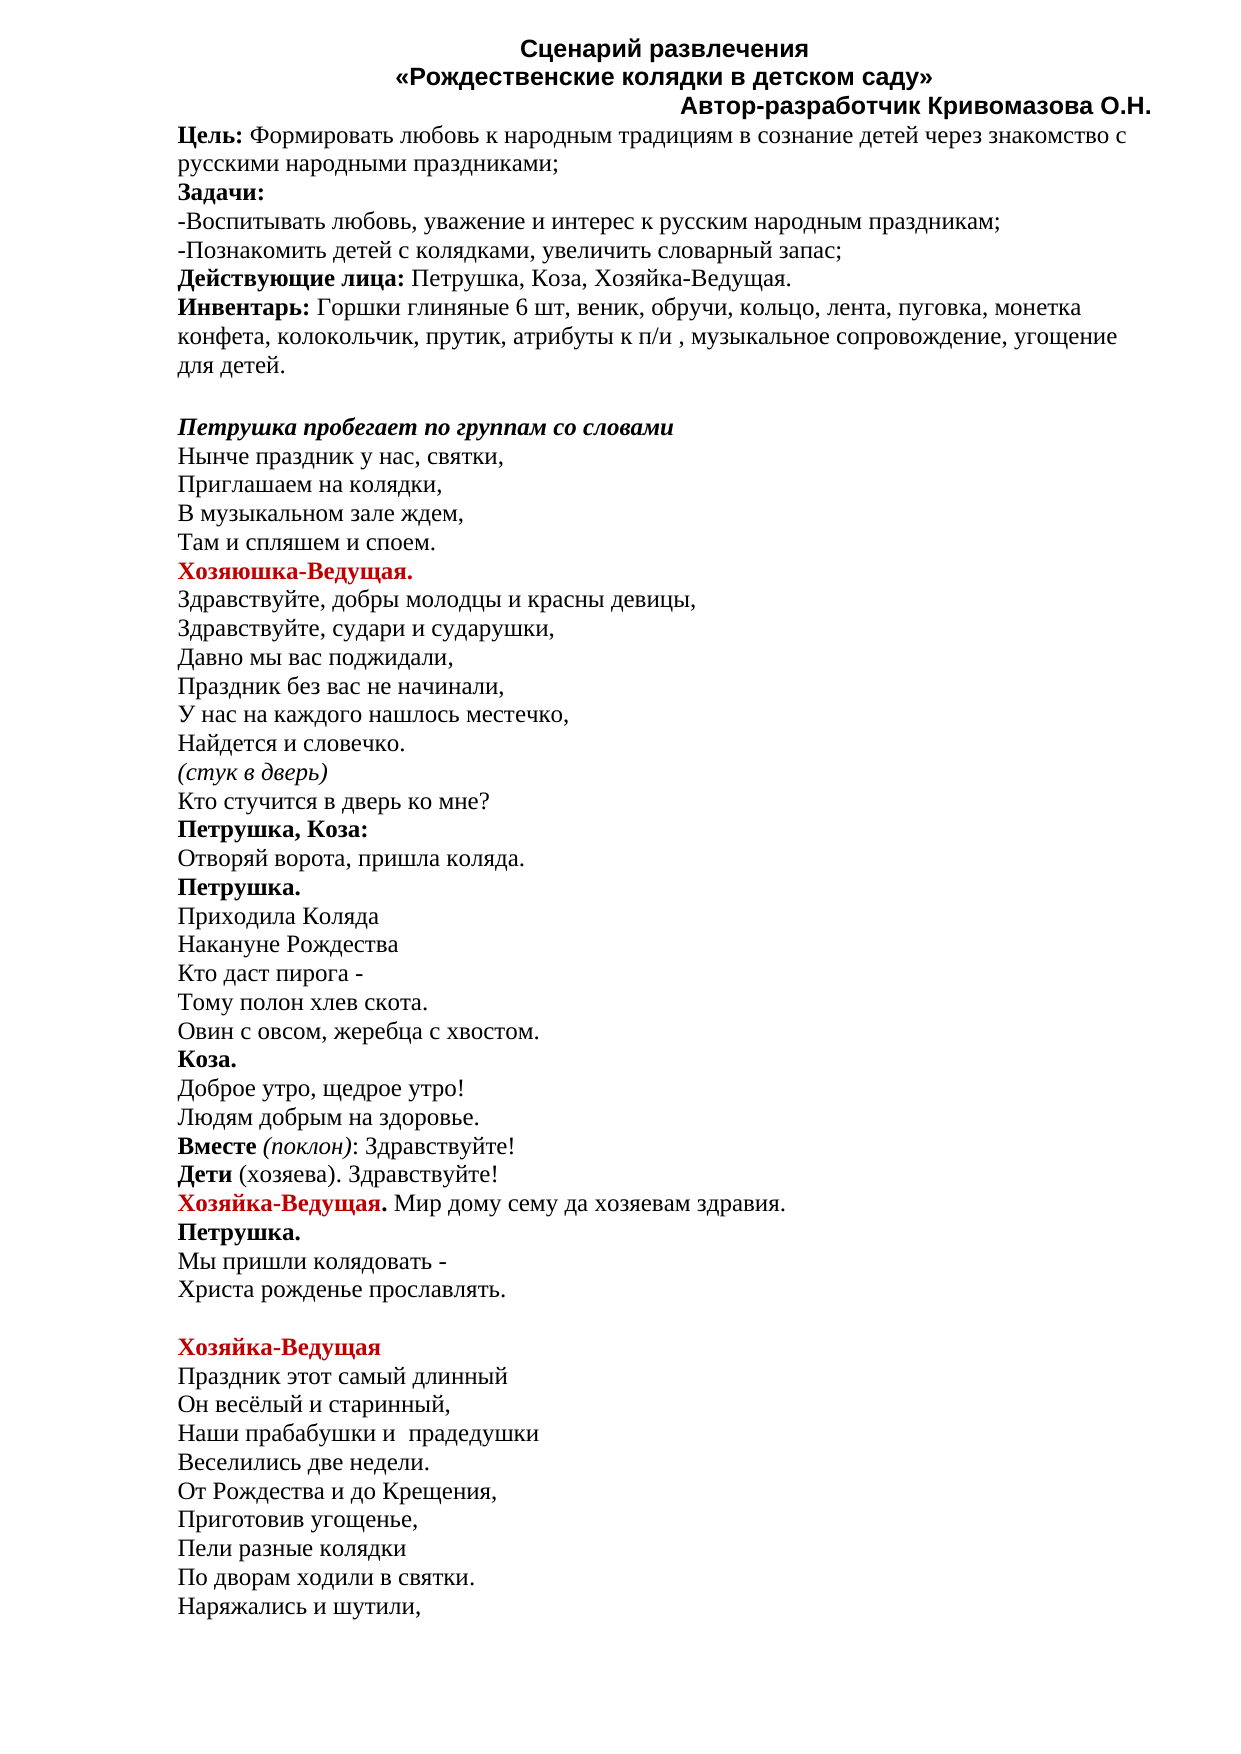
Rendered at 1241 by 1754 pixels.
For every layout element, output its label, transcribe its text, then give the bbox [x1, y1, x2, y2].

text Петрушка. [177, 872, 1152, 901]
text Овин с овсом, жеребца с хвостом. [177, 1016, 1152, 1044]
text Нынче праздник у нас, святки, [177, 441, 1152, 469]
text Он весёлый и старинный, [177, 1389, 1152, 1418]
text Сценарий развлечения [177, 33, 1152, 62]
text Тому полон хлев скота. [177, 987, 1152, 1016]
text Цель: Формировать любовь к народным традициям в сознание детей через знакомство с русскими народными праздниками; [177, 120, 1152, 177]
text Праздник без вас не начинали, [177, 671, 1152, 699]
text -Воспитывать любовь, уважение и интерес к русским народным праздникам; [177, 206, 1152, 235]
text Петрушка, Коза: [177, 814, 1152, 843]
text -Познакомить детей с колядками, увеличить словарный запас; [177, 235, 1152, 263]
text Найдется и словечко. [177, 728, 1152, 757]
text Кто даст пирога - [177, 958, 1152, 987]
text Доброе утро, щедрое утро! [177, 1073, 1152, 1102]
text Накануне Рождества [177, 929, 1152, 958]
text (стук в дверь) [177, 757, 1152, 786]
text Дети (хозяева). Здравствуйте! [177, 1159, 1152, 1188]
text Петрушка пробегает по группам со словами [177, 412, 1152, 441]
text Хозяйка-Ведущая [177, 1332, 1152, 1361]
text Мы пришли колядовать - [177, 1246, 1152, 1274]
text У нас на каждого нашлось местечко, [177, 699, 1152, 728]
text Коза. [177, 1044, 1152, 1073]
text Хозяйка-Ведущая. Мир дому сему да хозяевам здравия. [177, 1188, 1152, 1217]
text Людям добрым на здоровье. [177, 1102, 1152, 1131]
text Приходила Коляда [177, 901, 1152, 929]
text От Рождества и до Крещения, [177, 1476, 1152, 1504]
text Автор-разработчик Кривомазова О.Н. [177, 91, 1152, 120]
text Христа рожденье прославлять. [177, 1274, 1152, 1303]
text Приготовив угощенье, [177, 1504, 1152, 1533]
text Здравствуйте, судари и сударушки, [177, 613, 1152, 642]
text Инвентарь: Горшки глиняные 6 шт, веник, обручи, кольцо, лента, пуговка, монетка конфета, колокольчик, прутик, атрибуты к п/и , музыкальное сопровождение, угощение для детей. [177, 292, 1152, 378]
text Кто стучится в дверь ко мне? [177, 786, 1152, 814]
text По дворам ходили в святки. [177, 1562, 1152, 1591]
text Давно мы вас поджидали, [177, 642, 1152, 671]
text «Рождественские колядки в детском саду» [177, 62, 1152, 91]
text Наряжались и шутили, [177, 1591, 1152, 1619]
text Отворяй ворота, пришла коляда. [177, 843, 1152, 872]
text Здравствуйте, добры молодцы и красны девицы, [177, 584, 1152, 613]
text Хозяюшка-Ведущая. [177, 556, 1152, 584]
text Петрушка. [177, 1217, 1152, 1246]
text Веселились две недели. [177, 1447, 1152, 1476]
text Там и спляшем и споем. [177, 527, 1152, 556]
text Задачи: [177, 177, 1152, 206]
text Вместе (поклон): Здравствуйте! [177, 1131, 1152, 1159]
text Наши прабабушки и прадедушки [177, 1418, 1152, 1447]
text Действующие лица: Петрушка, Коза, Хозяйка-Ведущая. [177, 263, 1152, 292]
text Праздник этот самый длинный [177, 1361, 1152, 1389]
text Пели разные колядки [177, 1533, 1152, 1562]
text Приглашаем на колядки, [177, 469, 1152, 498]
text В музыкальном зале ждем, [177, 498, 1152, 527]
